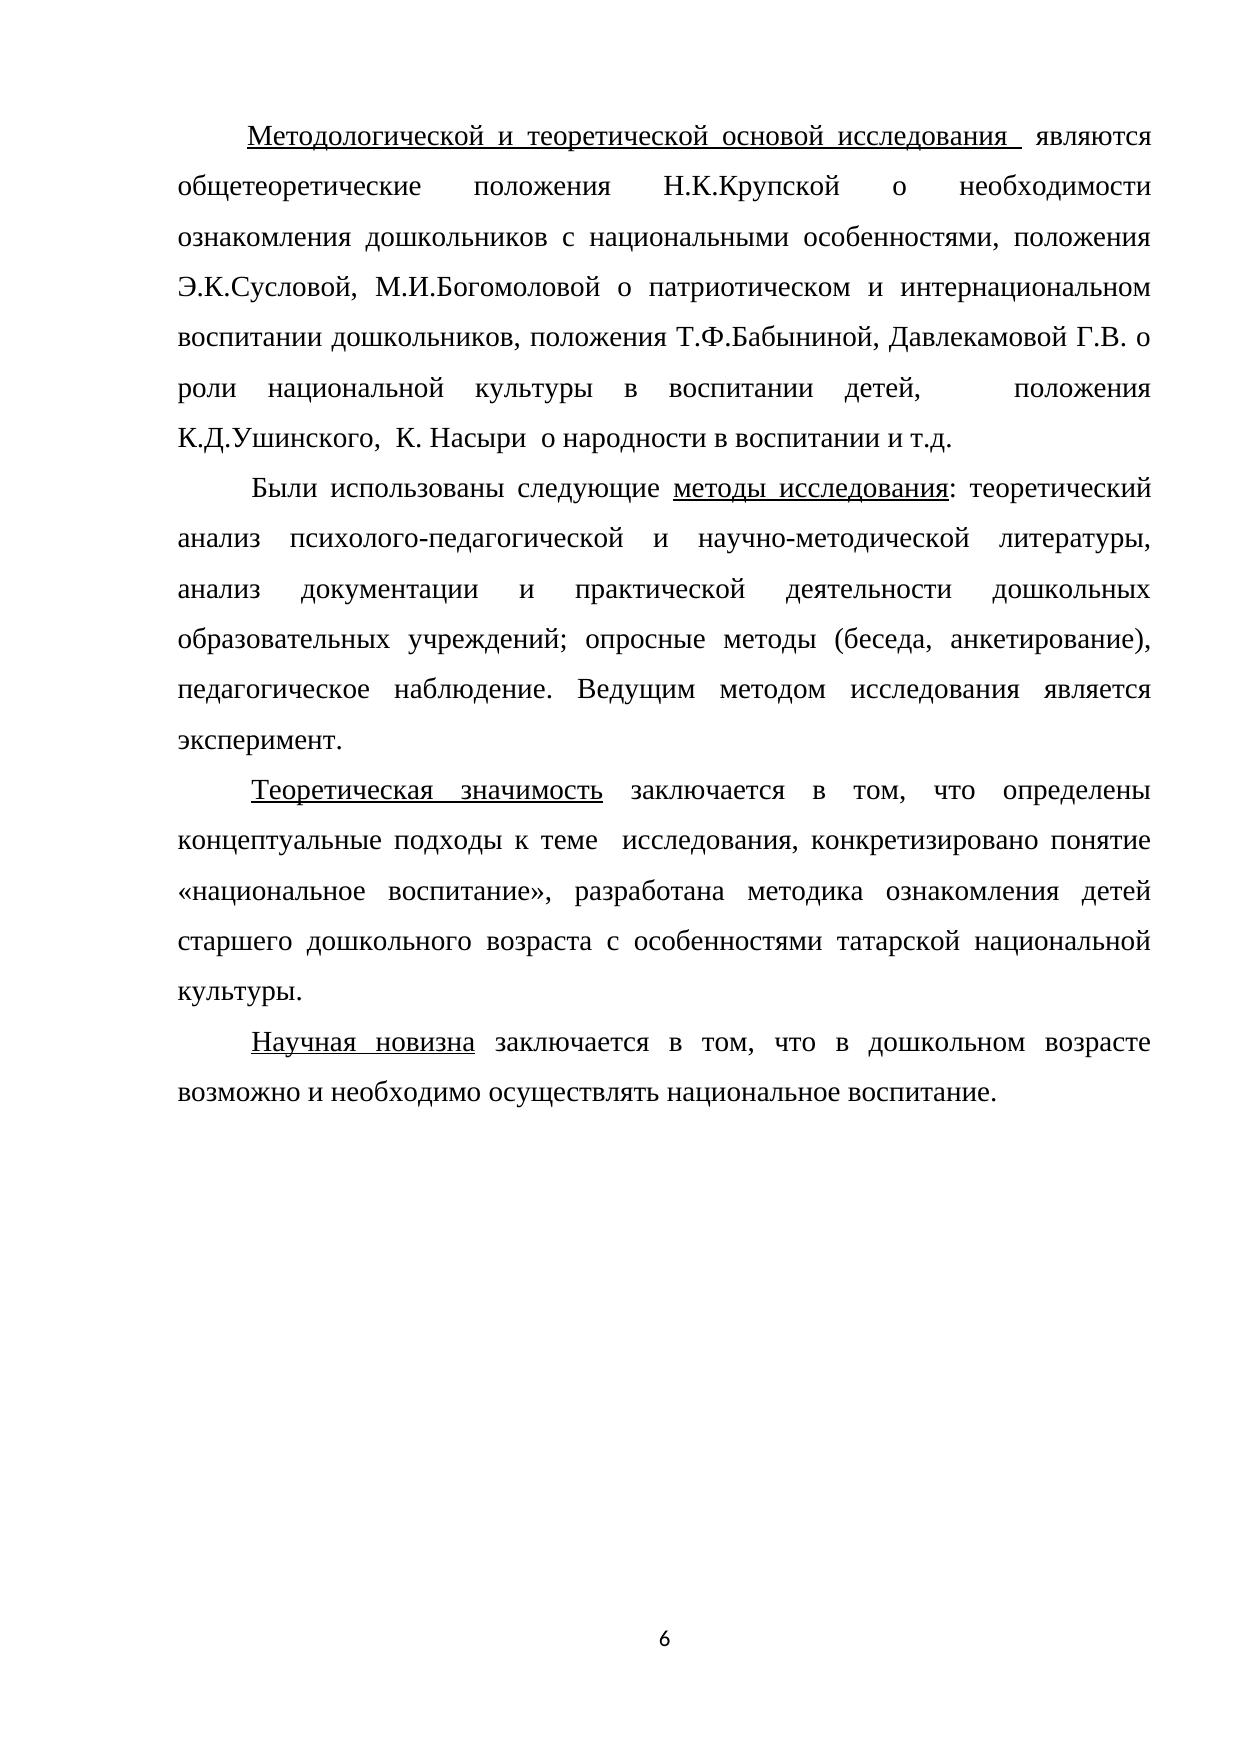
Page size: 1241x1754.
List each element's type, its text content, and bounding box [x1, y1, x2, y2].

text Методологической и теоретической основой исследования являются общетеоретические положения Н.К.Крупской о необходимости ознакомления дошкольников с национальными особенностями, положения Э.К.Сусловой, М.И.Богомоловой о патриотическом и интернациональном воспитании дошкольников, положения Т.Ф.Бабыниной, Давлекамовой Г.В. о роли национальной культуры в воспитании детей, положения К.Д.Ушинского, К. Насыри о народности в воспитании и т.д. [177, 118, 1152, 453]
text Теоретическая значимость заключается в том, что определены концептуальные подходы к теме исследования, конкретизировано понятие «национальное воспитание», разработана методика ознакомления детей старшего дошкольного возраста с особенностями татарской национальной культуры. [177, 772, 1152, 1007]
text Были использованы следующие методы исследования: теоретический анализ психолого-педагогической и научно-методической литературы, анализ документации и практической деятельности дошкольных образовательных учреждений; опросные методы (беседа, анкетирование), педагогическое наблюдение. Ведущим методом исследования является эксперимент. [177, 470, 1152, 755]
text Научная новизна заключается в том, что в дошкольном возрасте возможно и необходимо осуществлять национальное воспитание. [177, 1024, 1152, 1108]
